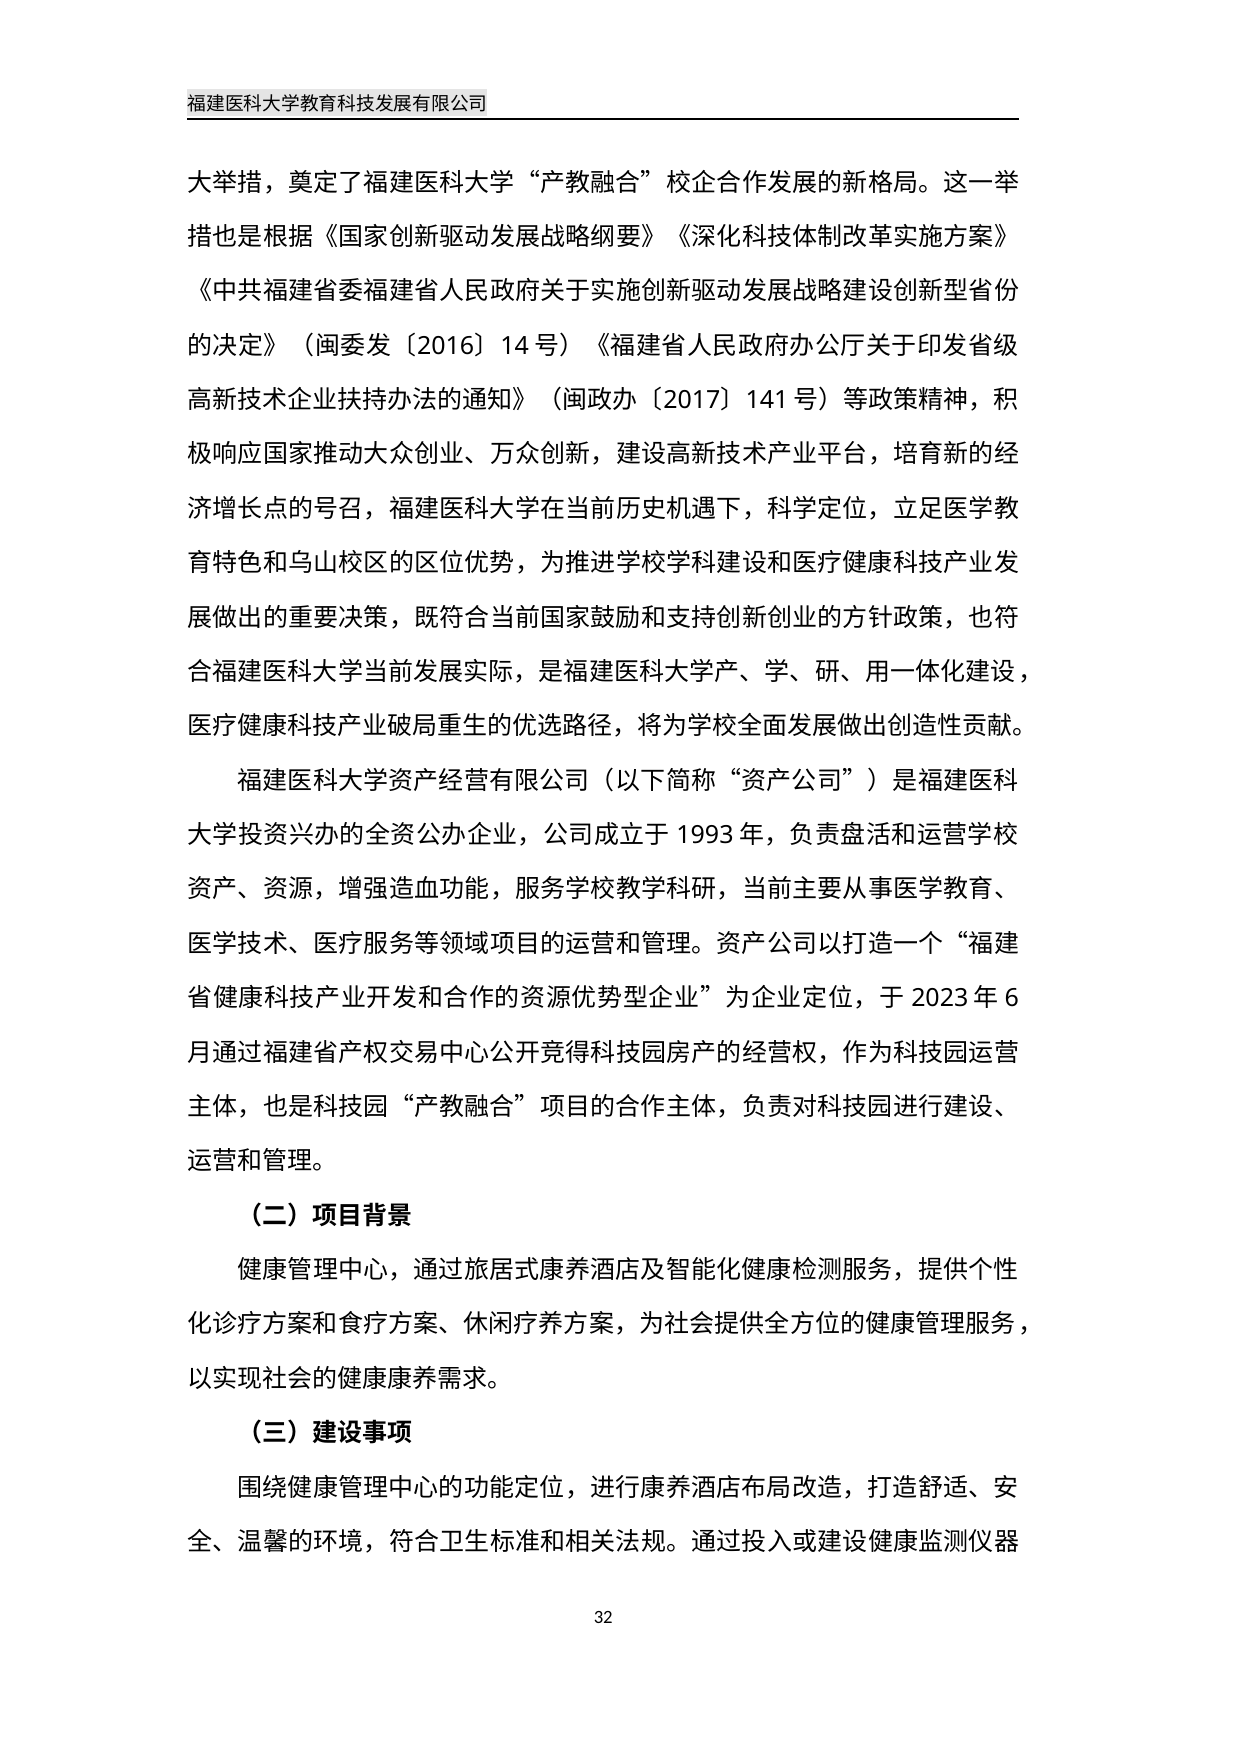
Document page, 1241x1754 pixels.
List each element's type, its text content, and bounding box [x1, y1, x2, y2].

text 福建医科大学资产经营有限公司（以下简称“资产公司”）是福建医科大学投资兴办的全资公办企业，公司成立于1993年，负责盘活和运营学校资产、资源，增强造血功能，服务学校教学科研，当前主要从事医学教育、医学技术、医疗服务等领域项目的运营和管理。资产公司以打造一个“福建省健康科技产业开发和合作的资源优势型企业”为企业定位，于2023年6月通过福建省产权交易中心公开竞得科技园房产的经营权，作为科技园运营主体，也是科技园“产教融合”项目的合作主体，负责对科技园进行建设、运营和管理。 [187, 760, 1019, 1177]
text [187, 1467, 1019, 1558]
text （二）项目背景 [187, 1195, 1019, 1231]
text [187, 162, 1019, 742]
text 健康管理中心，通过旅居式康养酒店及智能化健康检测服务，提供个性化诊疗方案和食疗方案、休闲疗养方案，为社会提供全方位的健康管理服务，以实现社会的健康康养需求。 [187, 1249, 1019, 1394]
text （三）建设事项 [187, 1413, 1019, 1449]
